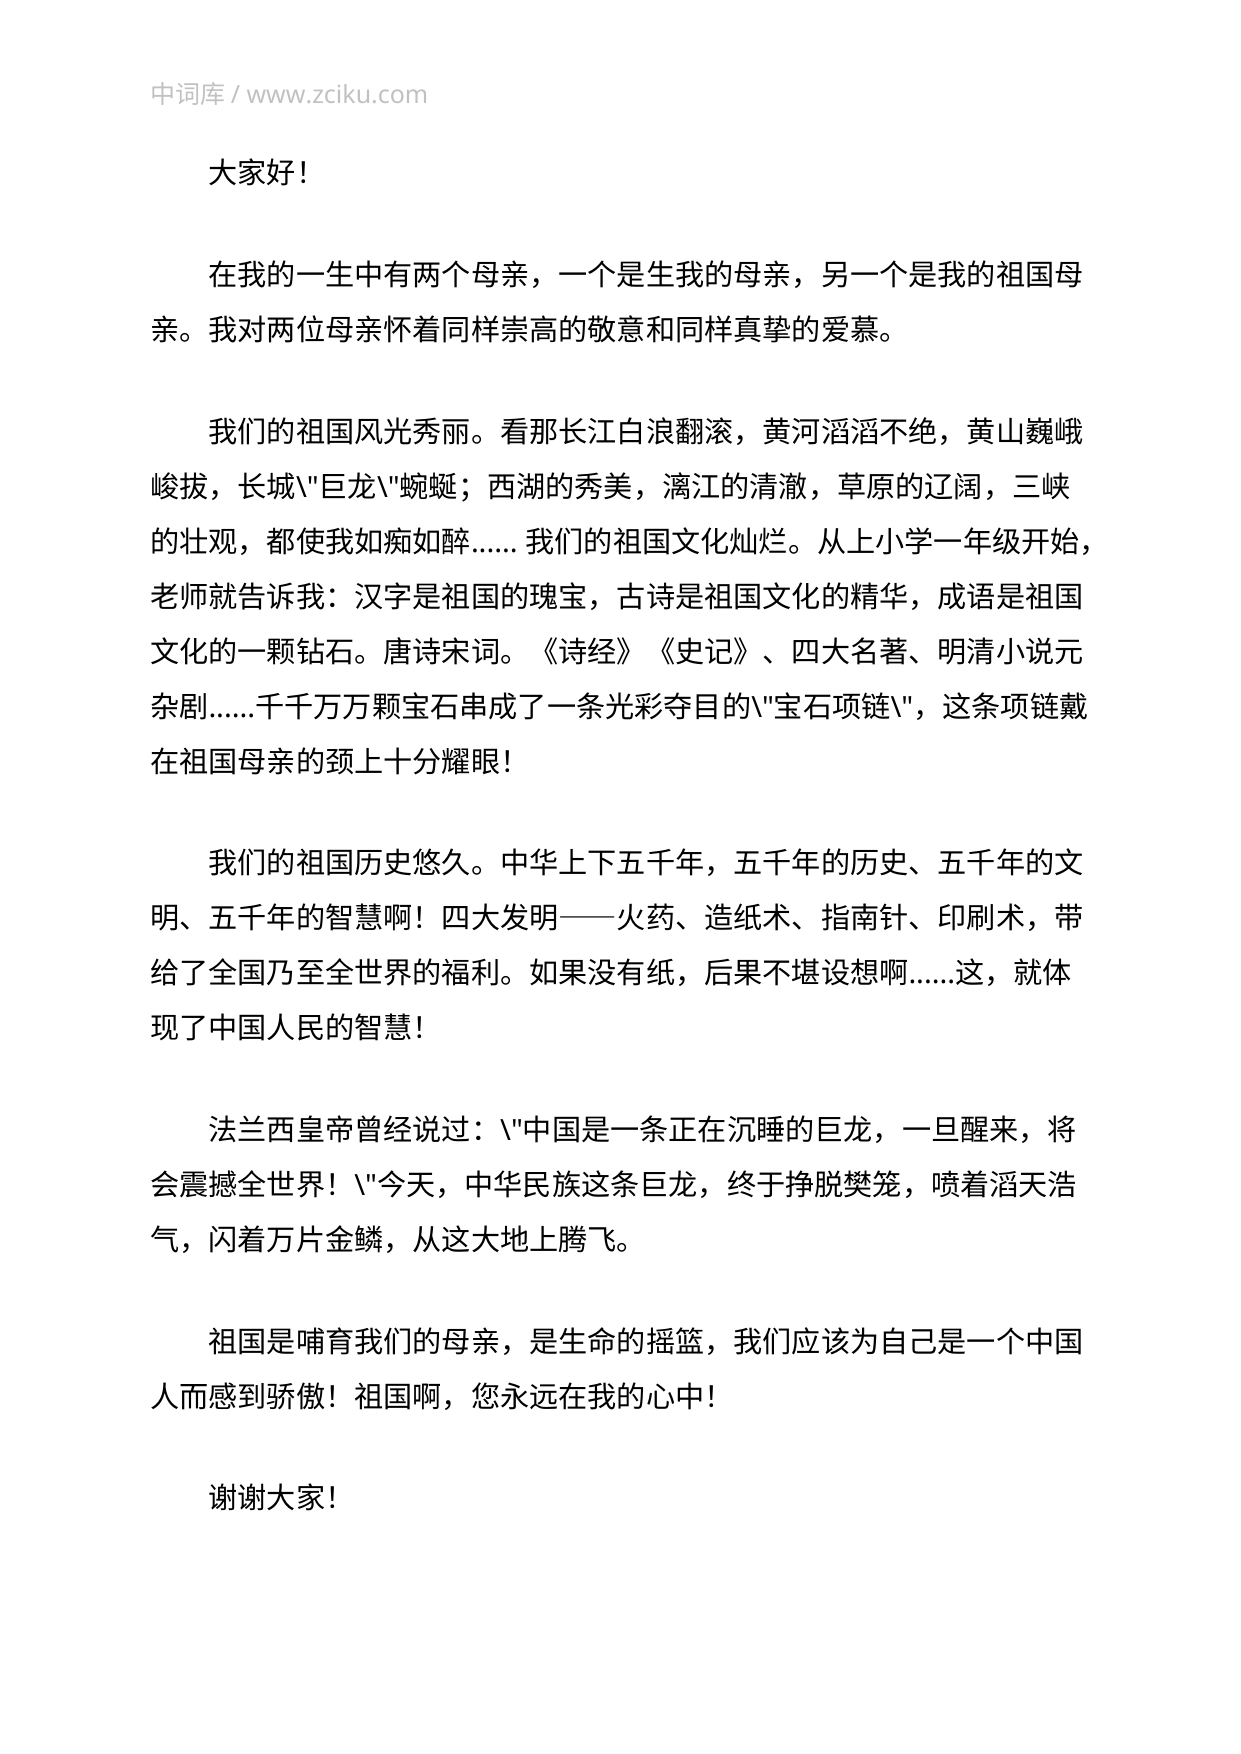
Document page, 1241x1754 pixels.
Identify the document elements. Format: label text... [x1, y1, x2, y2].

text 我们的祖国历史悠久。中华上下五千年，五千年的历史、五千年的文明、五千年的智慧啊！四大发明——火药、造纸术、指南针、印刷术，带给了全国乃至全世界的福利。如果没有纸，后果不堪设想啊......这，就体现了中国人民的智慧！ [150, 840, 1090, 1047]
text 大家好！ [150, 150, 1090, 192]
text 我们的祖国风光秀丽。看那长江白浪翻滚，黄河滔滔不绝，黄山巍峨峻拔，长城\"巨龙\"蜿蜒；西湖的秀美，漓江的清澈，草原的辽阔，三峡的壮观，都使我如痴如醉...... 我们的祖国文化灿烂。从上小学一年级开始，老师就告诉我：汉字是祖国的瑰宝，古诗是祖国文化的精华，成语是祖国文化的一颗钻石。唐诗宋词。《诗经》《史记》、四大名著、明清小说元杂剧......千千万万颗宝石串成了一条光彩夺目的\"宝石项链\"，这条项链戴在祖国母亲的颈上十分耀眼！ [150, 408, 1090, 780]
text 祖国是哺育我们的母亲，是生命的摇篮，我们应该为自己是一个中国人而感到骄傲！祖国啊，您永远在我的心中！ [150, 1318, 1090, 1415]
text 法兰西皇帝曾经说过：\"中国是一条正在沉睡的巨龙，一旦醒来，将会震撼全世界！\"今天，中华民族这条巨龙，终于挣脱樊笼，喷着滔天浩气，闪着万片金鳞，从这大地上腾飞。 [150, 1106, 1090, 1259]
text 谢谢大家！ [150, 1475, 1090, 1517]
text 在我的一生中有两个母亲，一个是生我的母亲，另一个是我的祖国母亲。我对两位母亲怀着同样崇高的敬意和同样真挚的爱慕。 [150, 252, 1090, 349]
